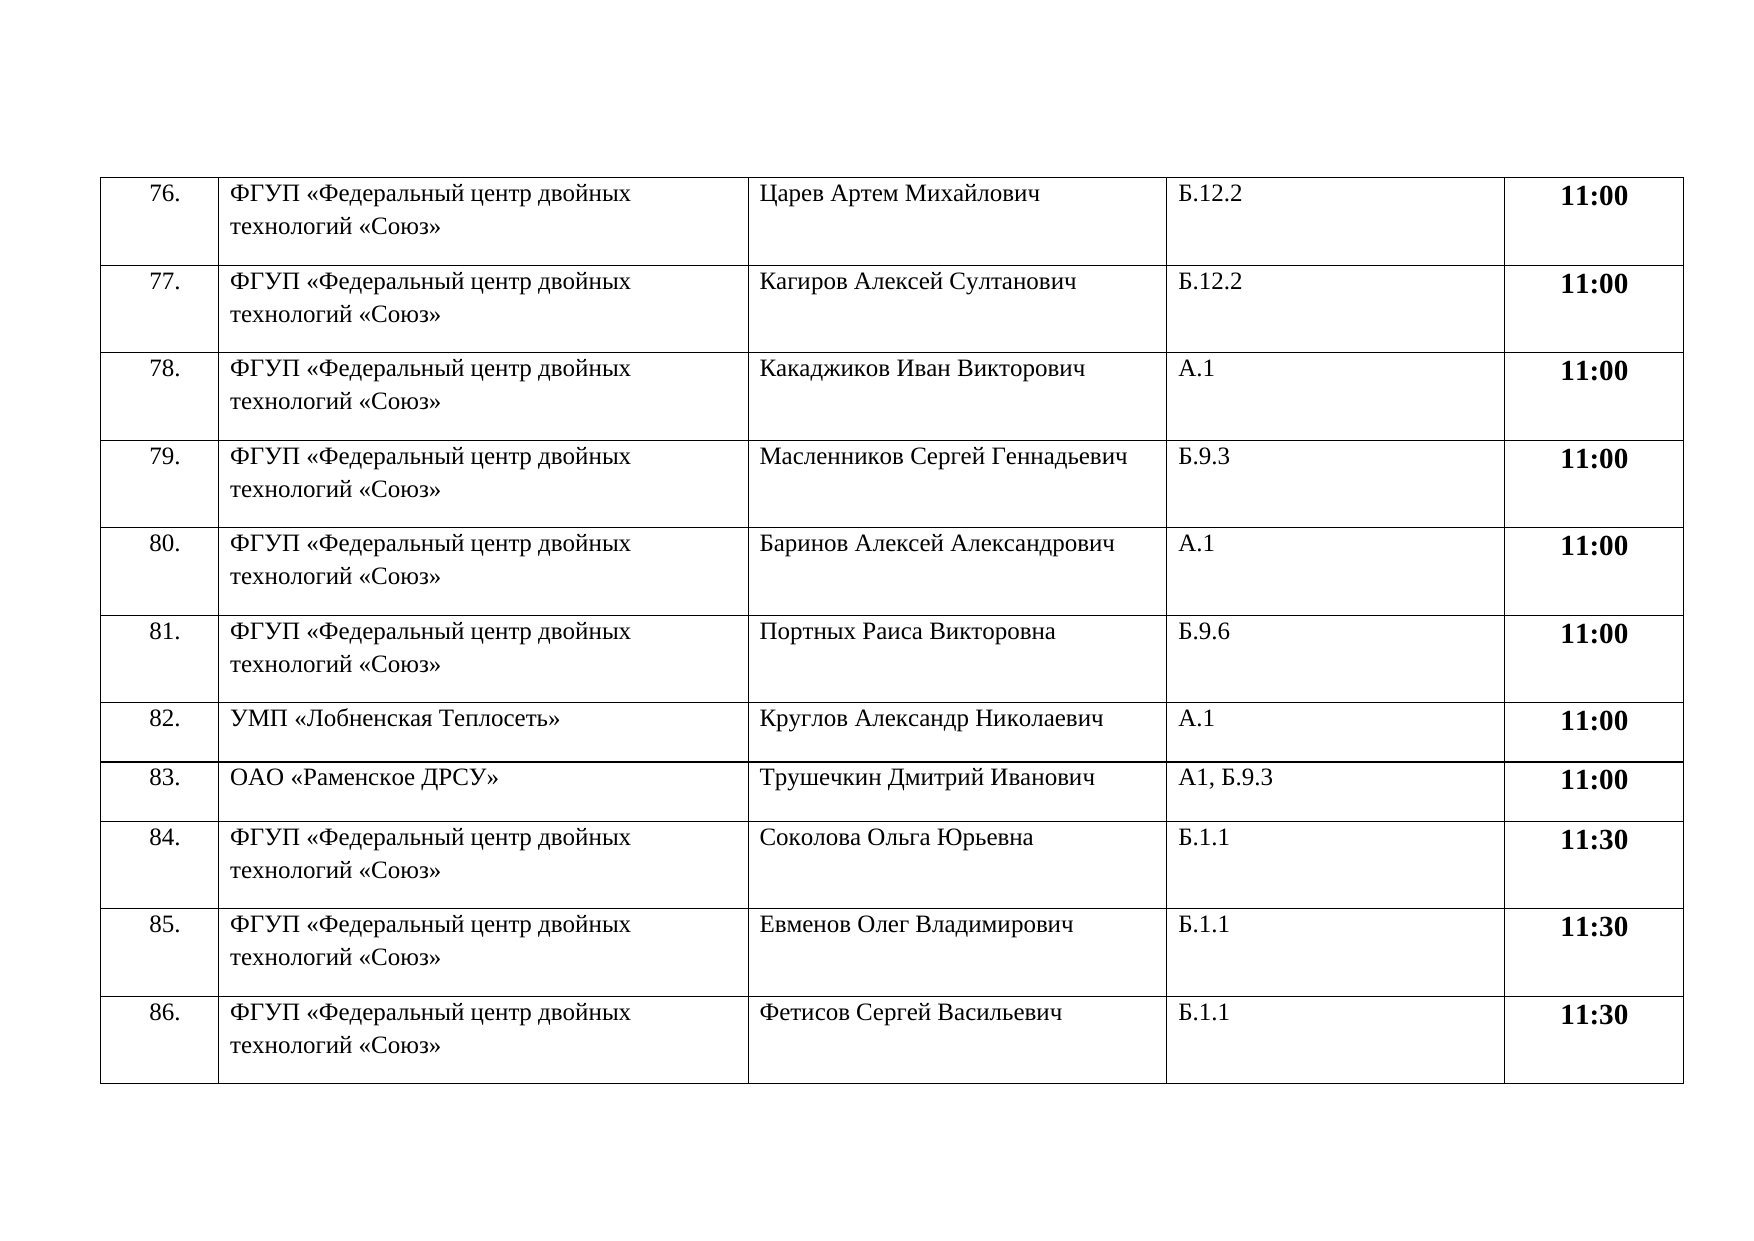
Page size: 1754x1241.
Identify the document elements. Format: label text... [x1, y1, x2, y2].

table_cell Трушечкин Дмитрий Иванович [749, 763, 1166, 821]
table_cell ФГУП «Федеральный центр двойных технологий «Союз» [219, 441, 748, 527]
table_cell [219, 178, 748, 265]
table_cell Какаджиков Иван Викторович [749, 353, 1166, 440]
table_cell Баринов Алексей Александрович [749, 528, 1166, 615]
table_cell [101, 703, 218, 761]
table_cell 11:00 [1505, 703, 1683, 761]
table_cell Б.12.2 [1167, 178, 1504, 265]
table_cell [219, 266, 748, 352]
table_cell 11:00 [1505, 266, 1683, 352]
table_cell Б.9.3 [1167, 441, 1504, 527]
table_cell 11:30 [1505, 822, 1683, 908]
table_cell Портных Раиса Викторовна [749, 616, 1166, 702]
table_cell ФГУП «Федеральный центр двойных технологий «Союз» [219, 528, 748, 615]
table_cell [101, 763, 218, 821]
table_cell Б.12.2 [1167, 266, 1504, 352]
table_cell Царев Артем Михайлович [749, 178, 1166, 265]
table_cell 11:00 [1505, 528, 1683, 615]
table_cell [101, 266, 218, 352]
table_cell Б.1.1 [1167, 822, 1504, 908]
table_cell 11:00 [1505, 178, 1683, 265]
table_cell [101, 441, 218, 527]
table_cell [101, 178, 218, 265]
table_cell 11:00 [1505, 616, 1683, 702]
table_cell Б.9.6 [1167, 616, 1504, 702]
table_cell ФГУП «Федеральный центр двойных технологий «Союз» [219, 822, 748, 908]
table_cell [101, 616, 218, 702]
table_cell ФГУП «Федеральный центр двойных технологий «Союз» [219, 353, 748, 440]
table_cell УМП «Лобненская Теплосеть» [219, 703, 748, 761]
table_cell А.1 [1167, 703, 1504, 761]
table_cell 11:30 [1505, 909, 1683, 996]
table_cell Б.1.1 [1167, 909, 1504, 996]
table_cell А1, Б.9.3 [1167, 763, 1504, 821]
table_cell 11:00 [1505, 353, 1683, 440]
table_cell 11:00 [1505, 763, 1683, 821]
table_cell [101, 353, 218, 440]
table_cell ОАО «Раменское ДРСУ» [219, 763, 748, 821]
table_cell Соколова Ольга Юрьевна [749, 822, 1166, 908]
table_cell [219, 909, 748, 996]
table_cell [101, 822, 218, 908]
table_cell Фетисов Сергей Васильевич [749, 997, 1166, 1083]
table_cell А.1 [1167, 528, 1504, 615]
table_cell Евменов Олег Владимирович [749, 909, 1166, 996]
table_cell А.1 [1167, 353, 1504, 440]
table_cell Круглов Александр Николаевич [749, 703, 1166, 761]
table_cell Б.1.1 [1167, 997, 1504, 1083]
table_cell [101, 997, 218, 1083]
table_cell 11:00 [1505, 441, 1683, 527]
table_cell [101, 528, 218, 615]
table_cell ФГУП «Федеральный центр двойных технологий «Союз» [219, 616, 748, 702]
table_cell Масленников Сергей Геннадьевич [749, 441, 1166, 527]
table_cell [219, 997, 748, 1083]
table_cell 11:30 [1505, 997, 1683, 1083]
table_cell Кагиров Алексей Султанович [749, 266, 1166, 352]
table_cell [101, 909, 218, 996]
